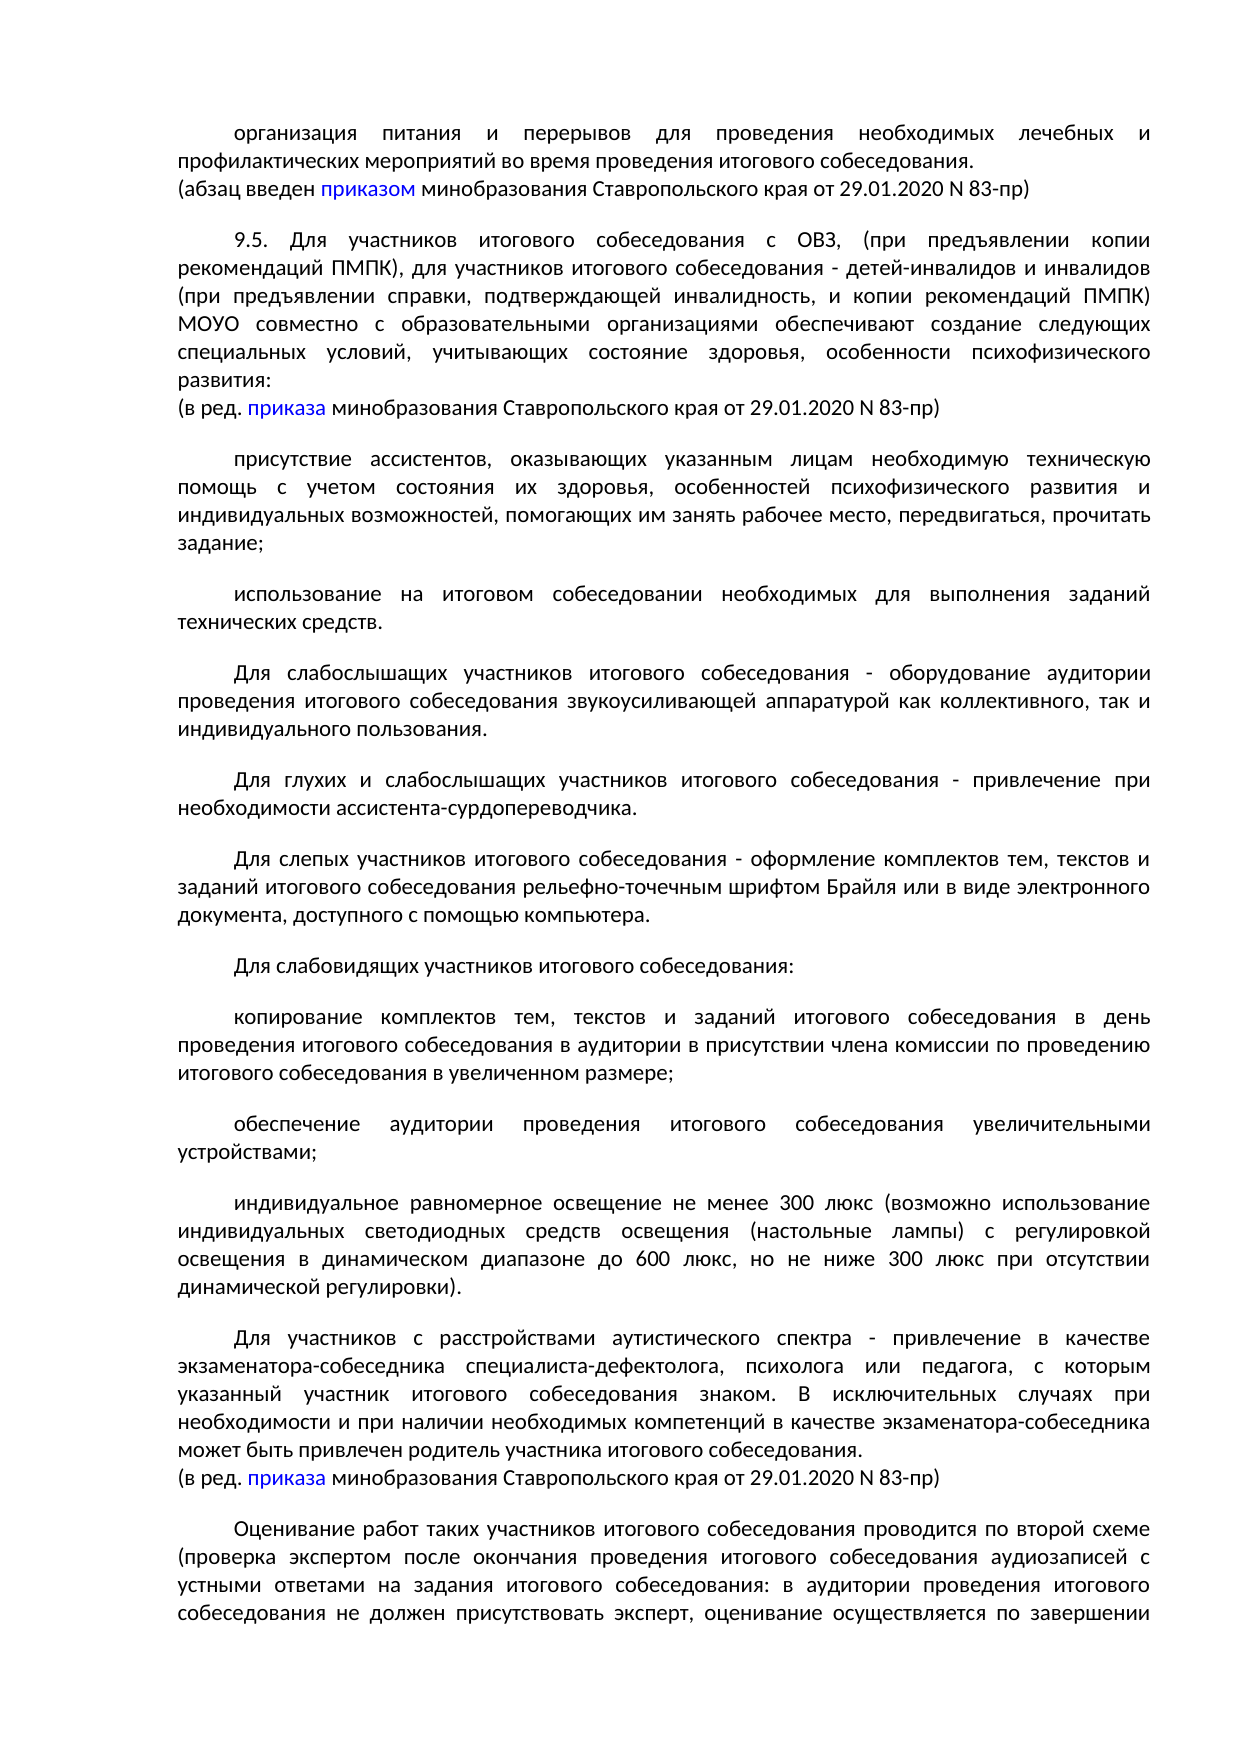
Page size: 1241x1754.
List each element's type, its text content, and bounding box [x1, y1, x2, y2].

text (абзац введен приказом минобразования Ставропольского края от 29.01.2020 N 83-пр) [177, 174, 1152, 202]
text Для слабовидящих участников итогового собеседования: [177, 951, 1152, 979]
text Для глухих и слабослышащих участников итогового собеседования - привлечение при необходимости ассистента-сурдопереводчика. [177, 765, 1152, 821]
text организация питания и перерывов для проведения необходимых лечебных и профилактических мероприятий во время проведения итогового собеседования. [177, 118, 1152, 174]
text (в ред. приказа минобразования Ставропольского края от 29.01.2020 N 83-пр) [177, 1463, 1152, 1491]
text обеспечение аудитории проведения итогового собеседования увеличительными устройствами; [177, 1109, 1152, 1165]
text Для слабослышащих участников итогового собеседования - оборудование аудитории проведения итогового собеседования звукоусиливающей аппаратурой как коллективного, так и индивидуального пользования. [177, 658, 1152, 742]
text использование на итоговом собеседовании необходимых для выполнения заданий технических средств. [177, 579, 1152, 635]
text (в ред. приказа минобразования Ставропольского края от 29.01.2020 N 83-пр) [177, 393, 1152, 421]
text копирование комплектов тем, текстов и заданий итогового собеседования в день проведения итогового собеседования в аудитории в присутствии члена комиссии по проведению итогового собеседования в увеличенном размере; [177, 1002, 1152, 1086]
text Для слепых участников итогового собеседования - оформление комплектов тем, текстов и заданий итогового собеседования рельефно-точечным шрифтом Брайля или в виде электронного документа, доступного с помощью компьютера. [177, 844, 1152, 928]
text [177, 1514, 1152, 1626]
text присутствие ассистентов, оказывающих указанным лицам необходимую техническую помощь с учетом состояния их здоровья, особенностей психофизического развития и индивидуальных возможностей, помогающих им занять рабочее место, передвигаться, прочитать задание; [177, 444, 1152, 556]
text индивидуальное равномерное освещение не менее 300 люкс (возможно использование индивидуальных светодиодных средств освещения (настольные лампы) с регулировкой освещения в динамическом диапазоне до 600 люкс, но не ниже 300 люкс при отсутствии динамической регулировки). [177, 1188, 1152, 1300]
text 9.5. Для участников итогового собеседования с ОВЗ, (при предъявлении копии рекомендаций ПМПК), для участников итогового собеседования - детей-инвалидов и инвалидов (при предъявлении справки, подтверждающей инвалидность, и копии рекомендаций ПМПК) МОУО совместно с образовательными организациями обеспечивают создание следующих специальных условий, учитывающих состояние здоровья, особенности психофизического развития: [177, 225, 1152, 393]
text Для участников с расстройствами аутистического спектра - привлечение в качестве экзаменатора-собеседника специалиста-дефектолога, психолога или педагога, с которым указанный участник итогового собеседования знаком. В исключительных случаях при необходимости и при наличии необходимых компетенций в качестве экзаменатора-собеседника может быть привлечен родитель участника итогового собеседования. [177, 1323, 1152, 1463]
